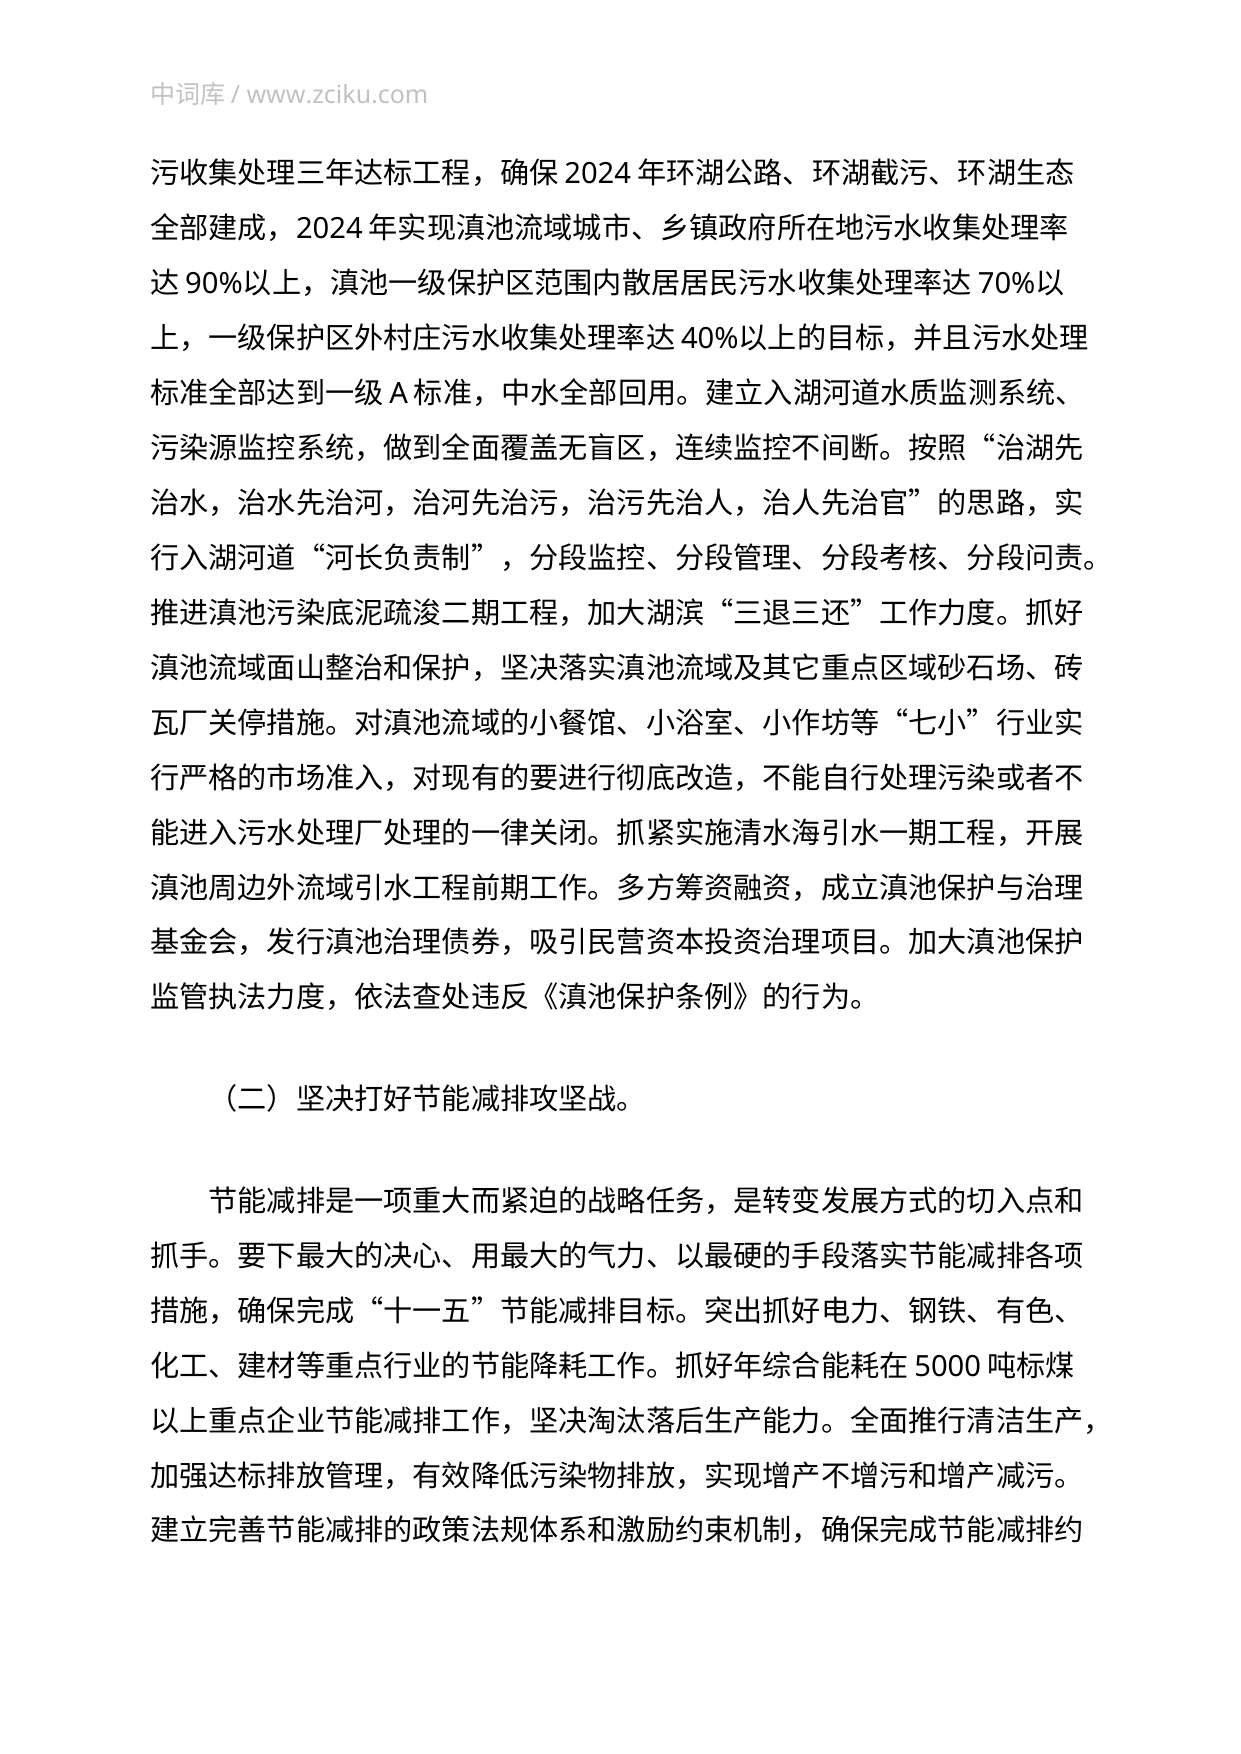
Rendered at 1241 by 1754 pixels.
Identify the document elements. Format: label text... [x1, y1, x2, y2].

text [150, 150, 1090, 1016]
text （二）坚决打好节能减排攻坚战。 [150, 1076, 1090, 1118]
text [150, 1177, 1090, 1549]
